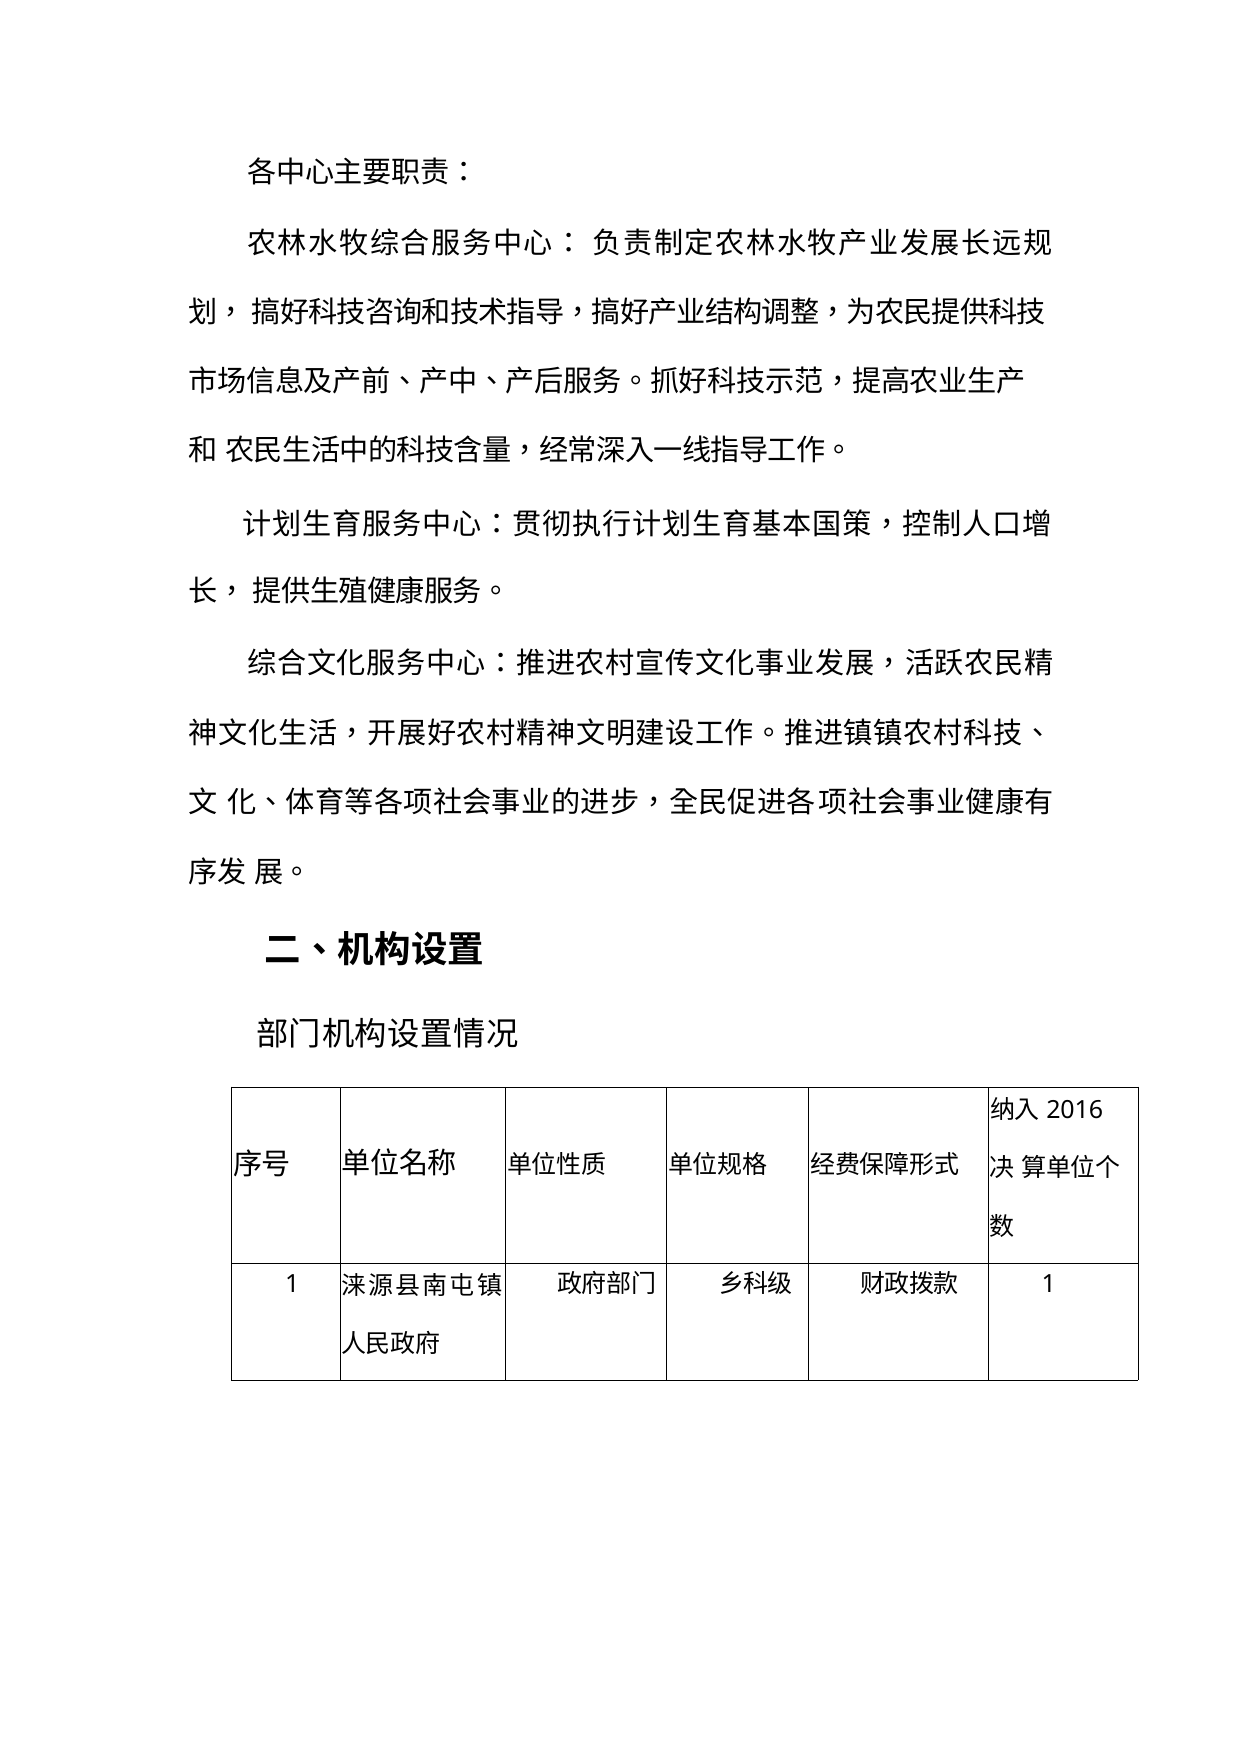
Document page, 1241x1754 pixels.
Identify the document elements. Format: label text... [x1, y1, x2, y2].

table_header 序号 [232, 1088, 340, 1263]
table_cell 1 [989, 1264, 1138, 1379]
table_cell 政府部门 [506, 1264, 666, 1379]
text 各中心主要职责： [247, 154, 1138, 190]
table_cell 1 [232, 1264, 340, 1379]
table_cell 乡科级 [667, 1264, 808, 1379]
table_header 纳入 2016 决 算单位个数 [989, 1088, 1138, 1263]
text 计划生育服务中心：贯彻执行计划生育基本国策，控制人口增 长， 提供生殖健康服务。 [189, 503, 1054, 610]
text 部门机构设置情况 [256, 1013, 1138, 1054]
text 农林水牧综合服务中心： 负责制定农林水牧产业发展长远规 划， 搞好科技咨询和技术指导，搞好产业结构调整，为农民提供科技 市场信息及产前、产中、产后服务。抓好科技示范，提高农业生产和 农民生活中的科技含量，经常深入一线指导工作。 [188, 223, 1054, 469]
table_header 单位性质 [506, 1088, 666, 1263]
table_header 单位规格 [667, 1088, 808, 1263]
table_cell 财政拨款 [809, 1264, 988, 1379]
table_header 经费保障形式 [809, 1088, 988, 1263]
table_cell 涞源县南屯镇 人民政府 [341, 1264, 505, 1379]
text 综合文化服务中心：推进农村宣传文化事业发展，活跃农民精 神文化生活，开展好农村精神文明建设工作。推进镇镇农村科技、文 化、体育等各项社会事业的进步，全民促进各项社会事业健康有序发 展。 [189, 643, 1054, 891]
text 二、机构设置 [264, 925, 1138, 971]
table_header 单位名称 [341, 1088, 505, 1263]
